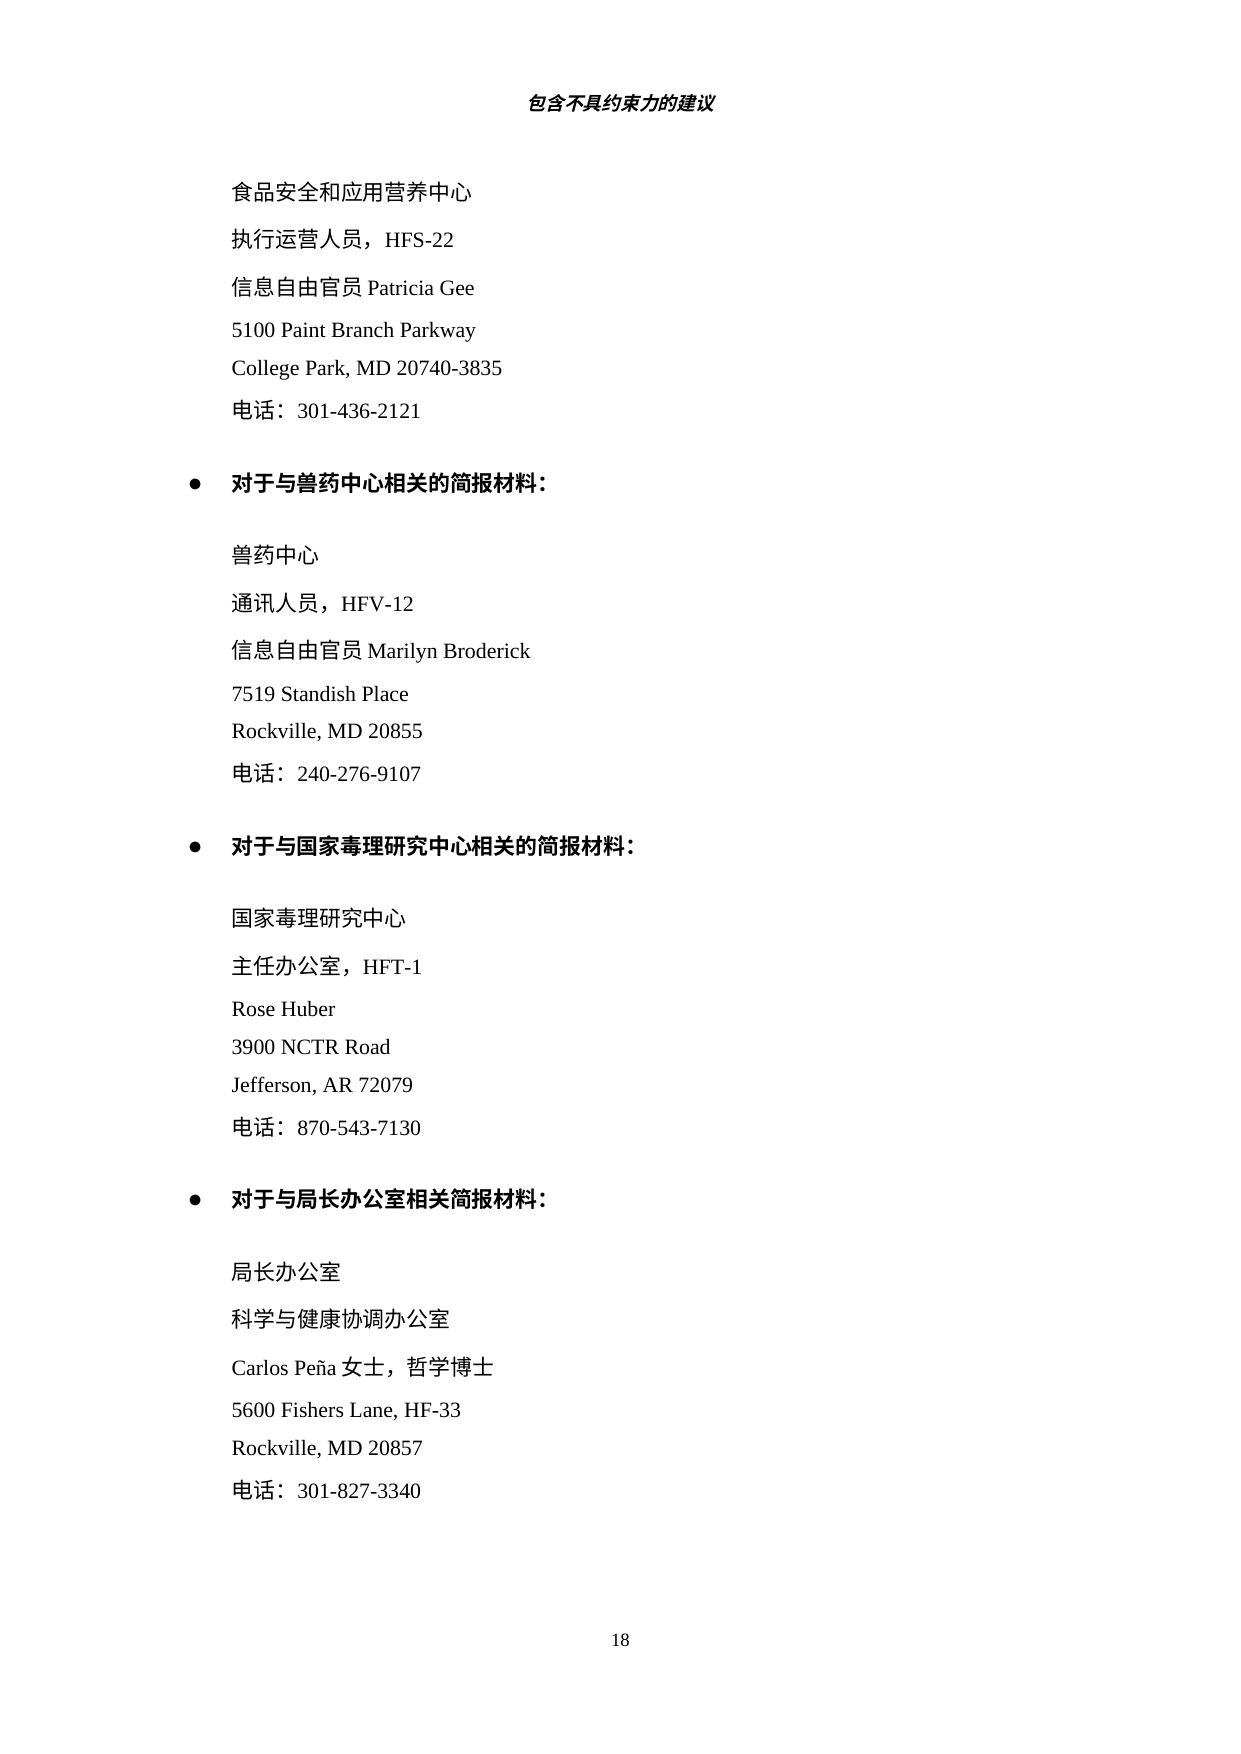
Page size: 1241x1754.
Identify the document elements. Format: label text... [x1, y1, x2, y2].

text 兽药中心 [231, 538, 1053, 570]
text Jefferson, AR 72079 [231, 1072, 1053, 1097]
text 主任办公室，HFT-1 [231, 949, 1053, 980]
text Rose Huber [231, 996, 1053, 1021]
list 对于与兽药中心相关的简报材料： [187, 466, 1053, 497]
text 电话：301-436-2121 [231, 393, 1053, 425]
text 7519 Standish Place [231, 681, 1053, 706]
text Rockville, MD 20855 [231, 718, 1053, 744]
list 对于与国家毒理研究中心相关的简报材料： [187, 829, 1053, 860]
text 通讯人员，HFV-12 [231, 586, 1053, 617]
text 科学与健康协调办公室 [231, 1302, 1053, 1334]
text 执行运营人员，HFS-22 [231, 222, 1053, 254]
text College Park, MD 20740-3835 [231, 355, 1053, 381]
list 对于与局长办公室相关简报材料： [187, 1182, 1053, 1214]
text 电话：301-827-3340 [231, 1473, 1053, 1504]
text 电话：870-543-7130 [231, 1110, 1053, 1141]
text 电话：240-276-9107 [231, 756, 1053, 788]
text 5600 Fishers Lane, HF-33 [231, 1397, 1053, 1422]
text Rockville, MD 20857 [231, 1435, 1053, 1460]
text 国家毒理研究中心 [231, 901, 1053, 933]
text 食品安全和应用营养中心 [231, 175, 1053, 207]
text 5100 Paint Branch Parkway [231, 317, 1053, 343]
text 信息自由官员Patricia Gee [231, 270, 1053, 302]
text 信息自由官员Marilyn Broderick [231, 633, 1053, 665]
text 局长办公室 [231, 1255, 1053, 1286]
text 3900 NCTR Road [231, 1034, 1053, 1059]
text Carlos Peña女士，哲学博士 [231, 1350, 1053, 1381]
